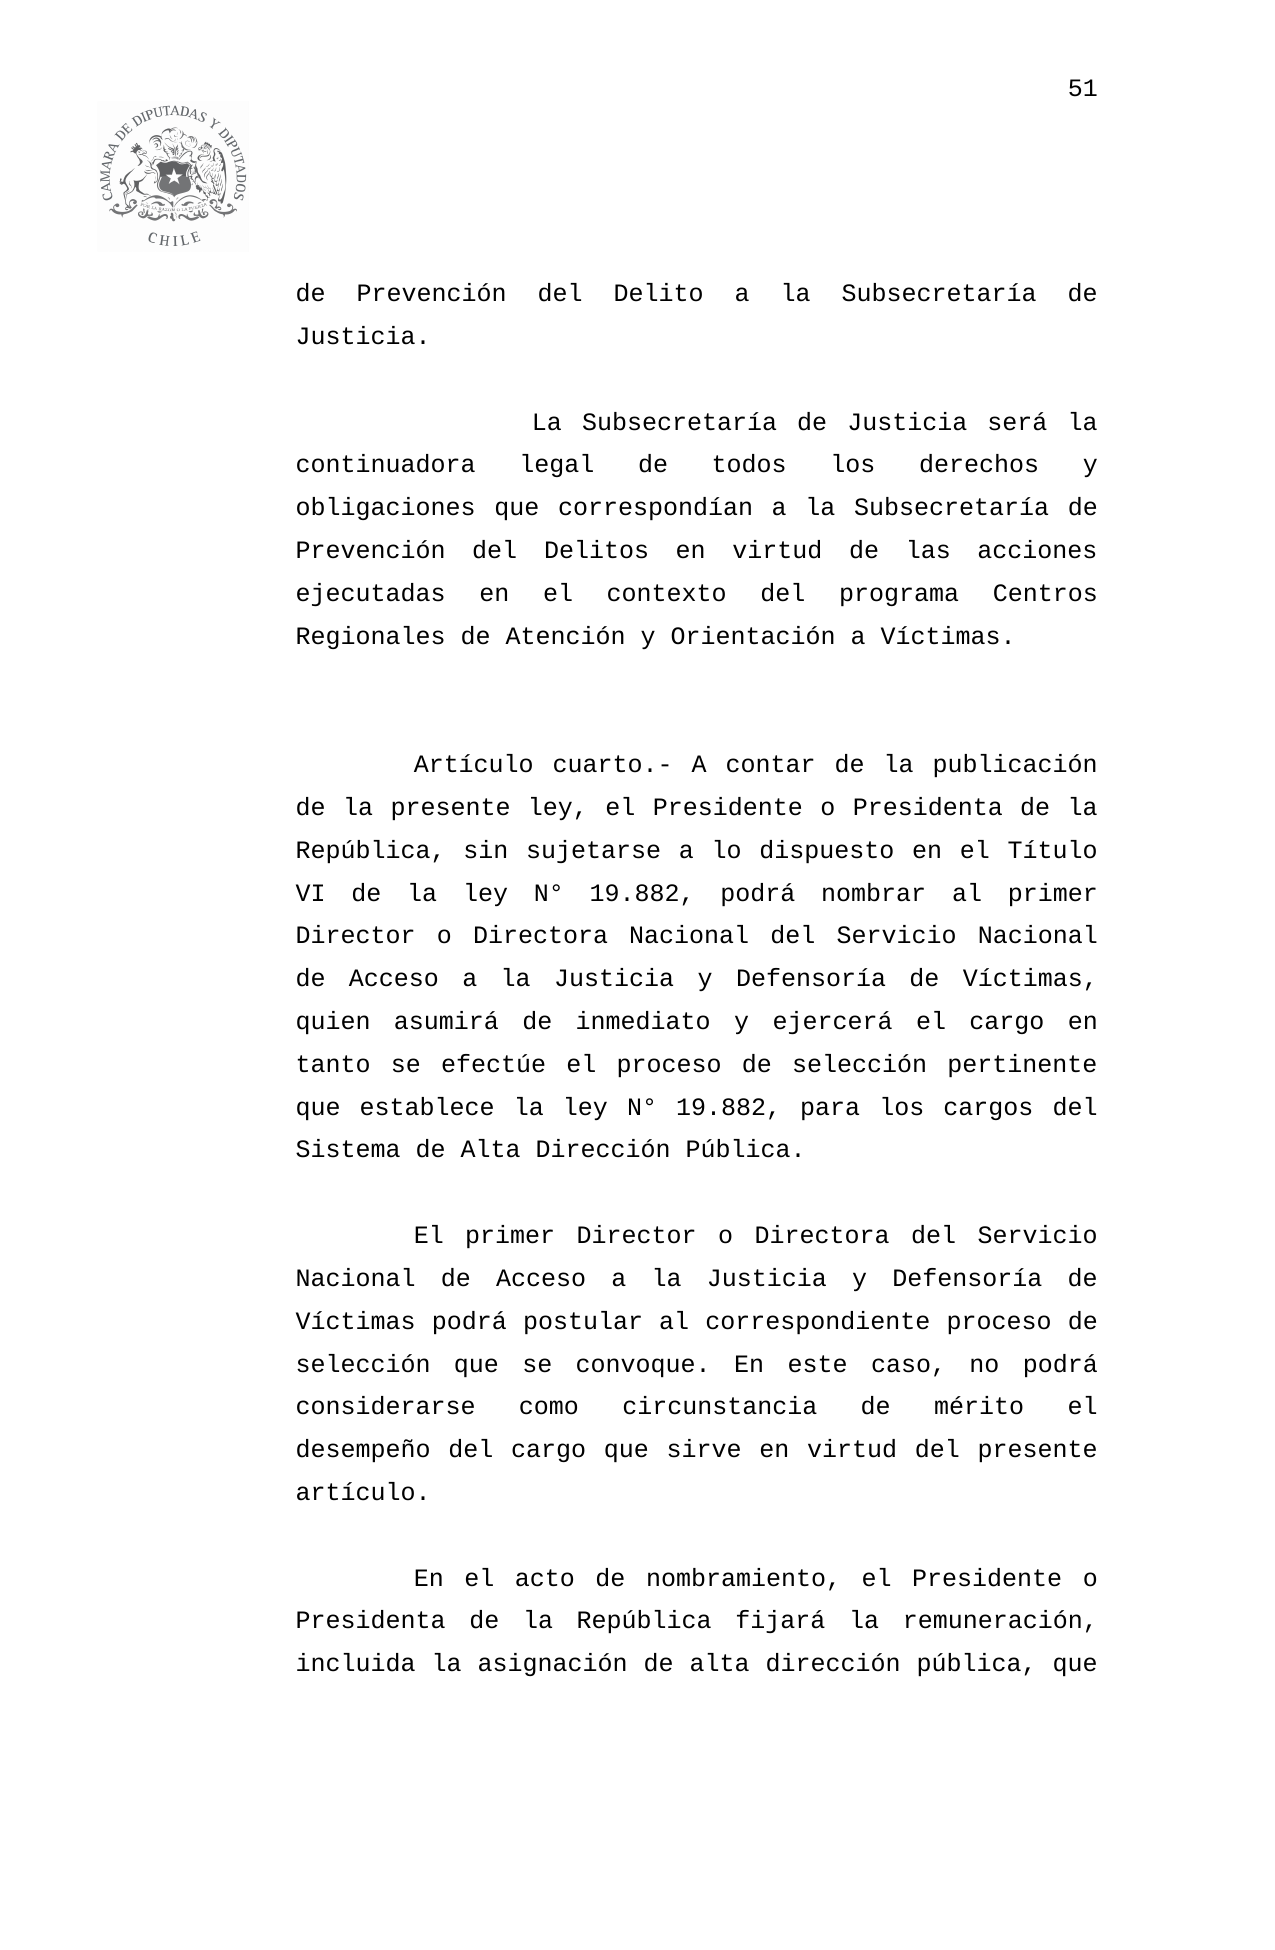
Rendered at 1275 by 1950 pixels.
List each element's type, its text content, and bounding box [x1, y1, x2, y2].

text 4. Traspasar, en lo que corresponda, los bienes que se determinen desde la Subsecretaría de Prevención del Delito a la Subsecretaría de Justicia. [295, 281, 1098, 352]
text La Subsecretaría de Justicia será la continuadora legal de todos los derechos y obligaciones que correspondían a la Subsecretaría de Prevención del Delitos en virtud de las acciones ejecutadas en el contexto del programa Centros Regionales de Atención y Orientación a Víctimas. [295, 409, 1098, 652]
text El primer Director o Directora del Servicio Nacional de Acceso a la Justicia y Defensoría de Víctimas podrá postular al correspondiente proceso de selección que se convoque. En este caso, no podrá considerarse como circunstancia de mérito el desempeño del cargo que sirve en virtud del presente artículo. [295, 1222, 1098, 1508]
text Artículo cuarto.- A contar de la publicación de la presente ley, el Presidente o Presidenta de la República, sin sujetarse a lo dispuesto en el Título VI de la ley N° 19.882, podrá nombrar al primer Director o Directora Nacional del Servicio Nacional de Acceso a la Justicia y Defensoría de Víctimas, quien asumirá de inmediato y ejercerá el cargo en tanto se efectúe el proceso de selección pertinente que establece la ley N° 19.882, para los cargos del Sistema de Alta Dirección Pública. [295, 752, 1098, 1165]
picture [97, 101, 249, 252]
